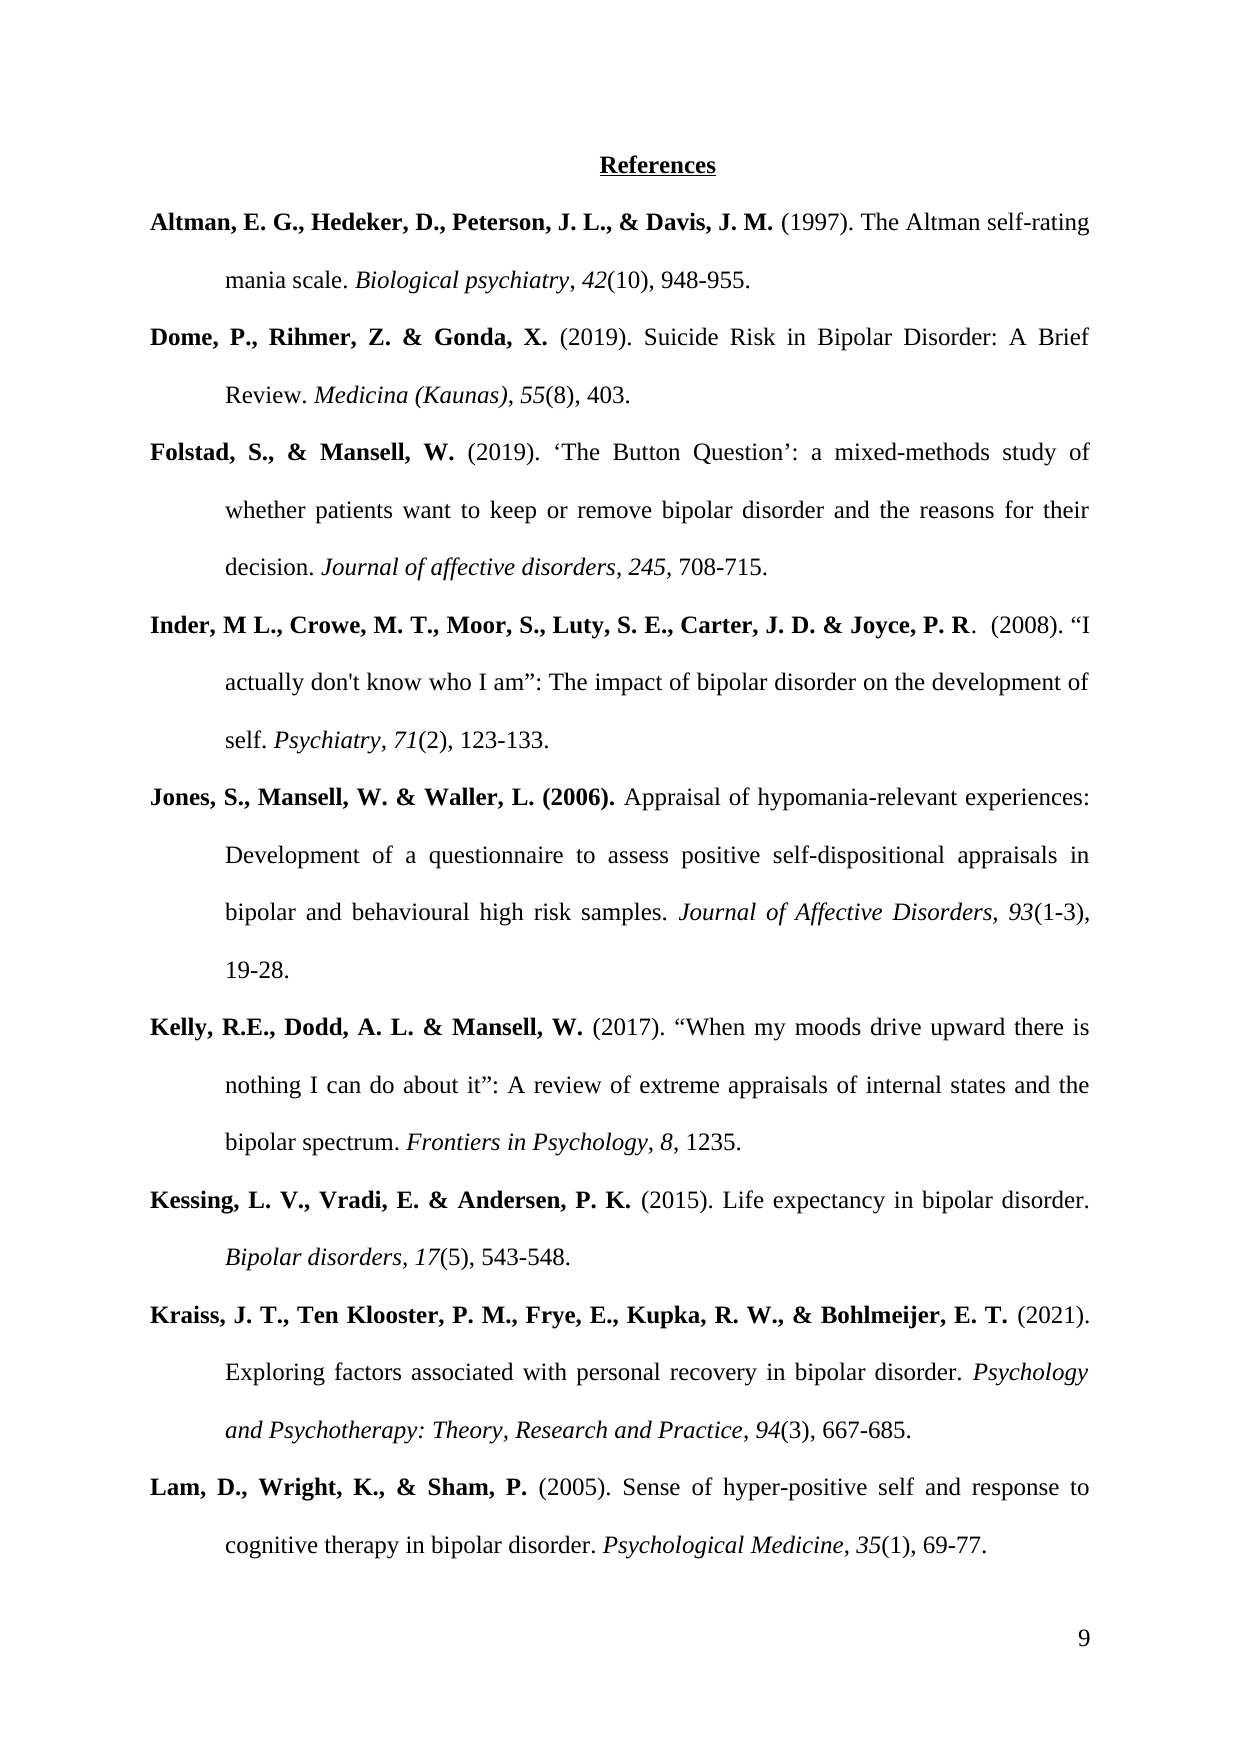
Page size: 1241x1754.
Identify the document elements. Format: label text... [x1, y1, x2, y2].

text Altman, E. G., Hedeker, D., Peterson, J. L., & Davis, J. M. (1997). The Altman self-rating mania scale. Biological psychiatry, 42(10), 948-955. [150, 207, 1090, 294]
text Kessing, L. V., Vradi, E. & Andersen, P. K. (2015). Life expectancy in bipolar disorder. Bipolar disorders, 17(5), 543-548. [150, 1185, 1090, 1271]
text Kelly, R.E., Dodd, A. L. & Mansell, W. (2017). “When my moods drive upward there is nothing I can do about it”: A review of extreme appraisals of internal states and the bipolar spectrum. Frontiers in Psychology, 8, 1235. [150, 1012, 1090, 1156]
text Dome, P., Rihmer, Z. & Gonda, X. (2019). Suicide Risk in Bipolar Disorder: A Brief Review. Medicina (Kaunas), 55(8), 403. [150, 322, 1090, 409]
text Folstad, S., & Mansell, W. (2019). ‘The Button Question’: a mixed-methods study of whether patients want to keep or remove bipolar disorder and the reasons for their decision. Journal of affective disorders, 245, 708-715. [150, 437, 1090, 581]
list References [225, 150, 1090, 179]
text Kraiss, J. T., Ten Klooster, P. M., Frye, E., Kupka, R. W., & Bohlmeijer, E. T. (2021). Exploring factors associated with personal recovery in bipolar disorder. Psychology and Psychotherapy: Theory, Research and Practice, 94(3), 667-685. [150, 1300, 1090, 1444]
text Jones, S., Mansell, W. & Waller, L. (2006). Appraisal of hypomania-relevant experiences: Development of a questionnaire to assess positive self-dispositional appraisals in bipolar and behavioural high risk samples. Journal of Affective Disorders, 93(1-3), 19-28. [150, 782, 1090, 984]
text Inder, M L., Crowe, M. T., Moor, S., Luty, S. E., Carter, J. D. & Joyce, P. R. (2008). “I actually don't know who I am”: The impact of bipolar disorder on the development of self. Psychiatry, 71(2), 123-133. [150, 610, 1090, 754]
text Lam, D., Wright, K., & Sham, P. (2005). Sense of hyper-positive self and response to cognitive therapy in bipolar disorder. Psychological Medicine, 35(1), 69-77. [150, 1472, 1090, 1559]
